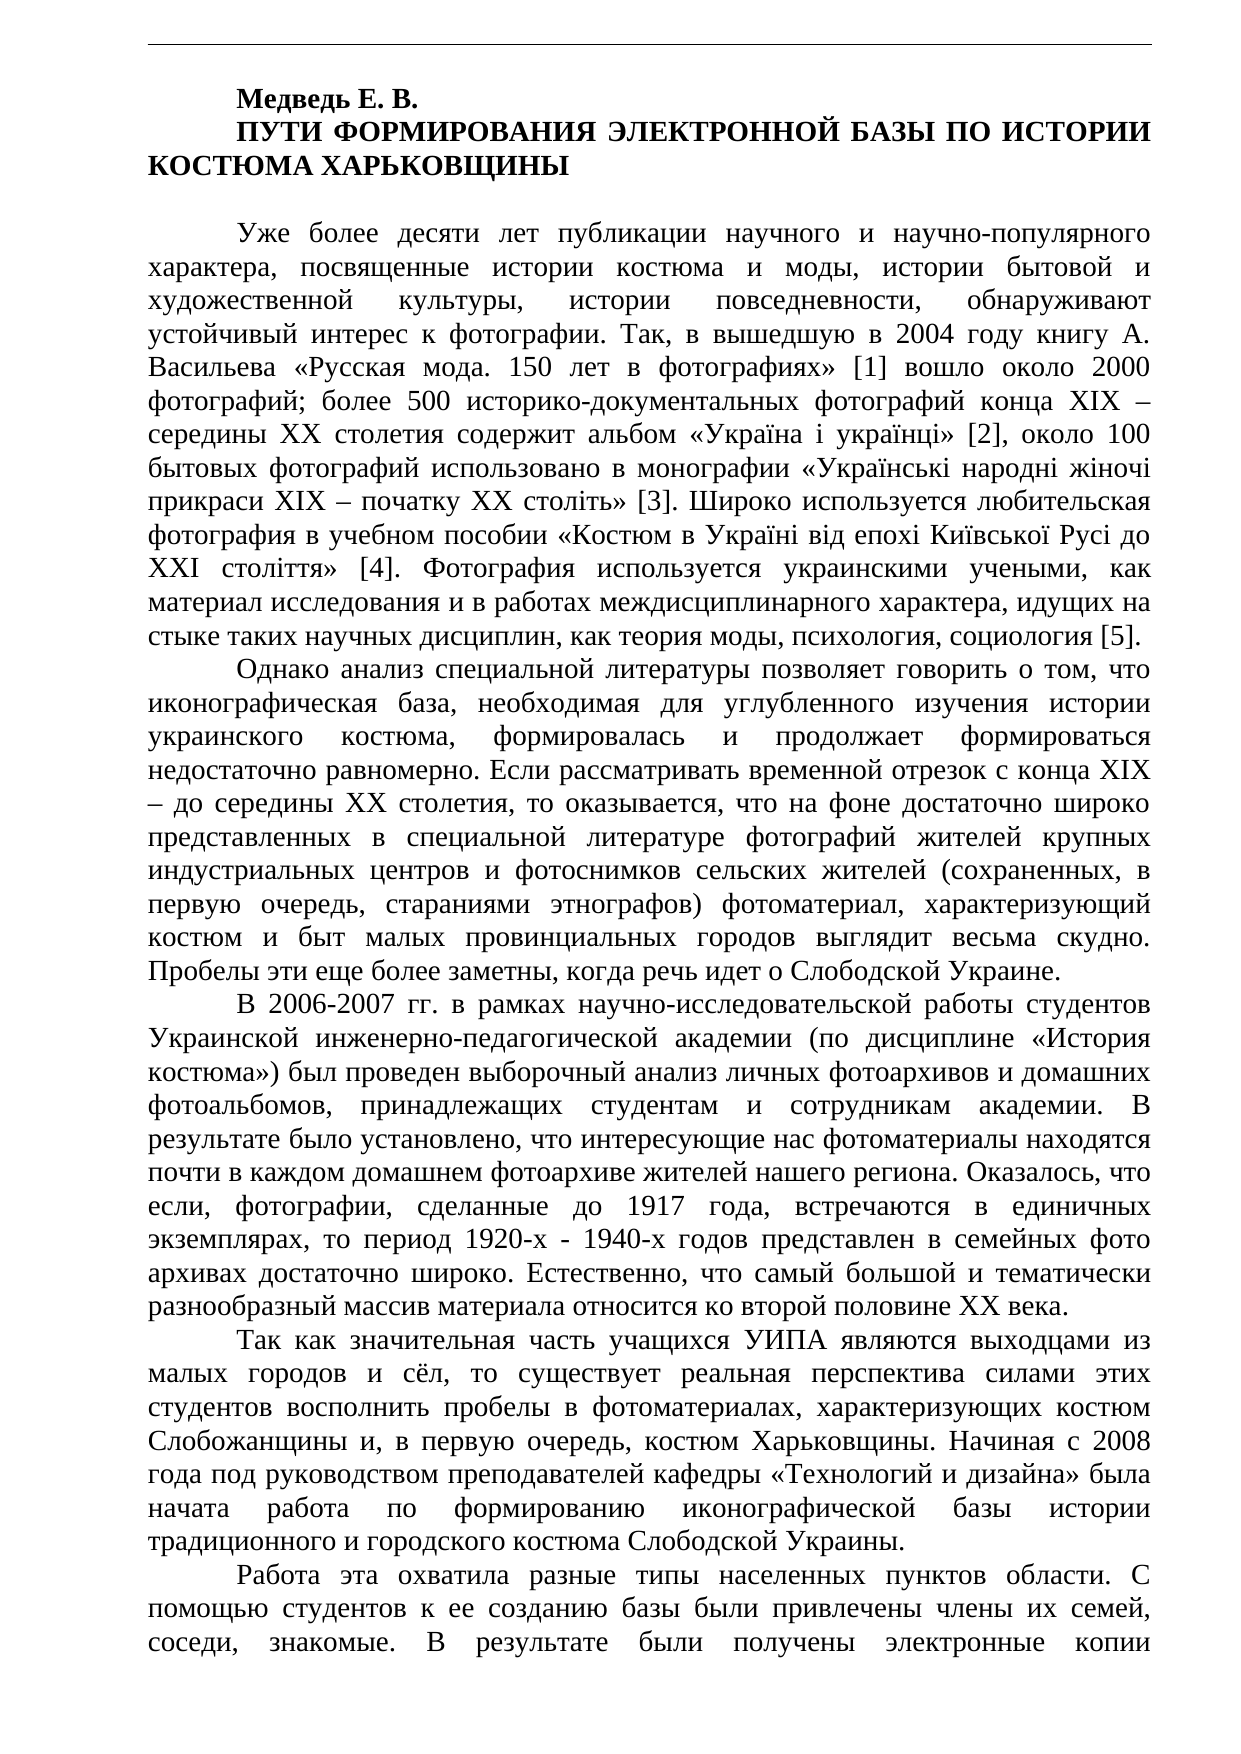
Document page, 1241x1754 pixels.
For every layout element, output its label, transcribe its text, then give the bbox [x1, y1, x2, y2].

text Однако анализ специальной литературы позволяет говорить о том, что иконографическая база, необходимая для углубленного изучения истории украинского костюма, формировалась и продолжает формироваться недостаточно равномерно. Если рассматривать временной отрезок с конца ХІХ – до середины ХХ столетия, то оказывается, что на фоне достаточно широко представленных в специальной литературе фотографий жителей крупных индустриальных центров и фотоснимков сельских жителей (сохраненных, в первую очередь, стараниями этнографов) фотоматериал, характеризующий костюм и быт малых провинциальных городов выглядит весьма скудно. Пробелы эти еще более заметны, когда речь идет о Слободской Украине. [148, 651, 1152, 987]
text Уже более десяти лет публикации научного и научно-популярного характера, посвященные истории костюма и моды, истории бытовой и художественной культуры, истории повседневности, обнаруживают устойчивый интерес к фотографии. Так, в вышедшую в 2004 году книгу А. Васильева «Русская мода. 150 лет в фотографиях» [1] вошло около 2000 фотографий; более 500 историко-документальных фотографий конца ХІХ – середины ХХ столетия содержит альбом «Україна і українці» [2], около 100 бытовых фотографий использовано в монографии «Українські народні жіночі прикраси ХІХ – початку ХХ століть» [3]. Широко используется любительская фотография в учебном пособии «Костюм в Україні від епохі Київської Русі до ХХІ століття» [4]. Фотография используется украинскими учеными, как материал исследования и в работах междисциплинарного характера, идущих на стыке таких научных дисциплин, как теория моды, психология, социология [5]. [148, 215, 1152, 651]
text В 2006-2007 гг. в рамках научно-исследовательской работы студентов Украинской инженерно-педагогической академии (по дисциплине «История костюма») был проведен выборочный анализ личных фотоархивов и домашних фотоальбомов, принадлежащих студентам и сотрудникам академии. В результате было установлено, что интересующие нас фотоматериалы находятся почти в каждом домашнем фотоархиве жителей нашего региона. Оказалось, что если, фотографии, сделанные до 1917 года, встречаются в единичных экземплярах, то период 1920-х - 1940-х годов представлен в семейных фото архивах достаточно широко. Естественно, что самый большой и тематически разнообразный массив материала относится ко второй половине ХХ века. [148, 987, 1152, 1322]
text ПУТИ ФОРМИРОВАНИЯ ЭЛЕКТРОННОЙ БАЗЫ ПО ИСТОРИИ КОСТЮМА ХАРЬКОВЩИНЫ [148, 114, 1152, 182]
text Медведь Е. В. [148, 81, 1152, 114]
text Так как значительная часть учащихся УИПА являются выходцами из малых городов и сёл, то существует реальная перспектива силами этих студентов восполнить пробелы в фотоматериалах, характеризующих костюм Слобожанщины и, в первую очередь, костюм Харьковщины. Начиная с 2008 года под руководством преподавателей кафедры «Технологий и дизайна» была начата работа по формированию иконографической базы истории традиционного и городского костюма Слободской Украины. [148, 1322, 1152, 1557]
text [148, 1557, 1152, 1657]
